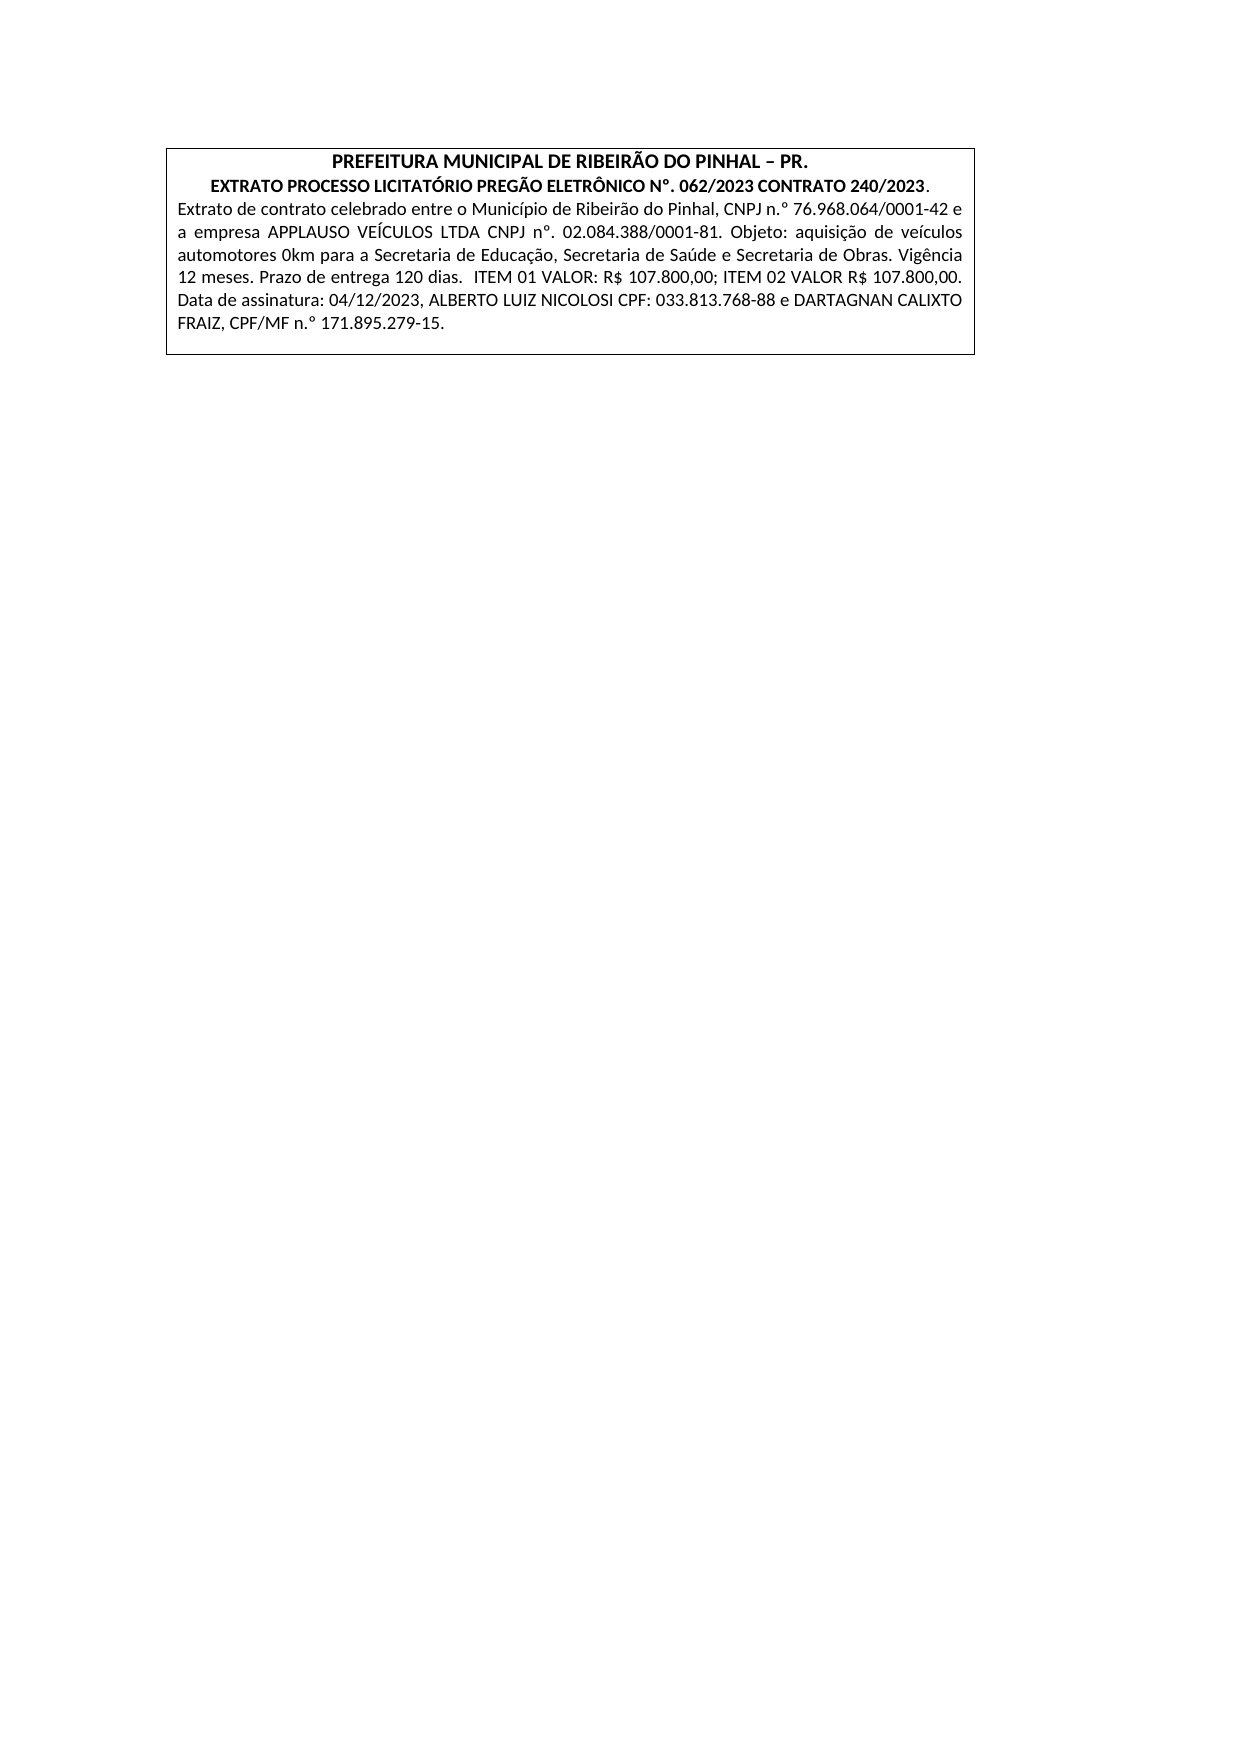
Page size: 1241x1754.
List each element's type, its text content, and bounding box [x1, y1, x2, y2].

table_header PREFEITURA MUNICIPAL DE RIBEIRÃO DO PINHAL – PR. EXTRATO PROCESSO LICITATÓRIO PREGÃO ELETRÔNICO Nº. 062/2023 CONTRATO 240/2023. Extrato de contrato celebrado entre o Município de Ribeirão do Pinhal, CNPJ n.º 76.968.064/0001-42 e a empresa APPLAUSO VEÍCULOS LTDA CNPJ nº. 02.084.388/0001-81. Objeto: aquisição de veículos automotores 0km para a Secretaria de Educação, Secretaria de Saúde e Secretaria de Obras. Vigência 12 meses. Prazo de entrega 120 dias. ITEM 01 VALOR: R$ 107.800,00; ITEM 02 VALOR R$ 107.800,00. Data de assinatura: 04/12/2023, ALBERTO LUIZ NICOLOSI CPF: 033.813.768-88 e DARTAGNAN CALIXTO FRAIZ, CPF/MF n.º 171.895.279-15. [167, 149, 974, 354]
